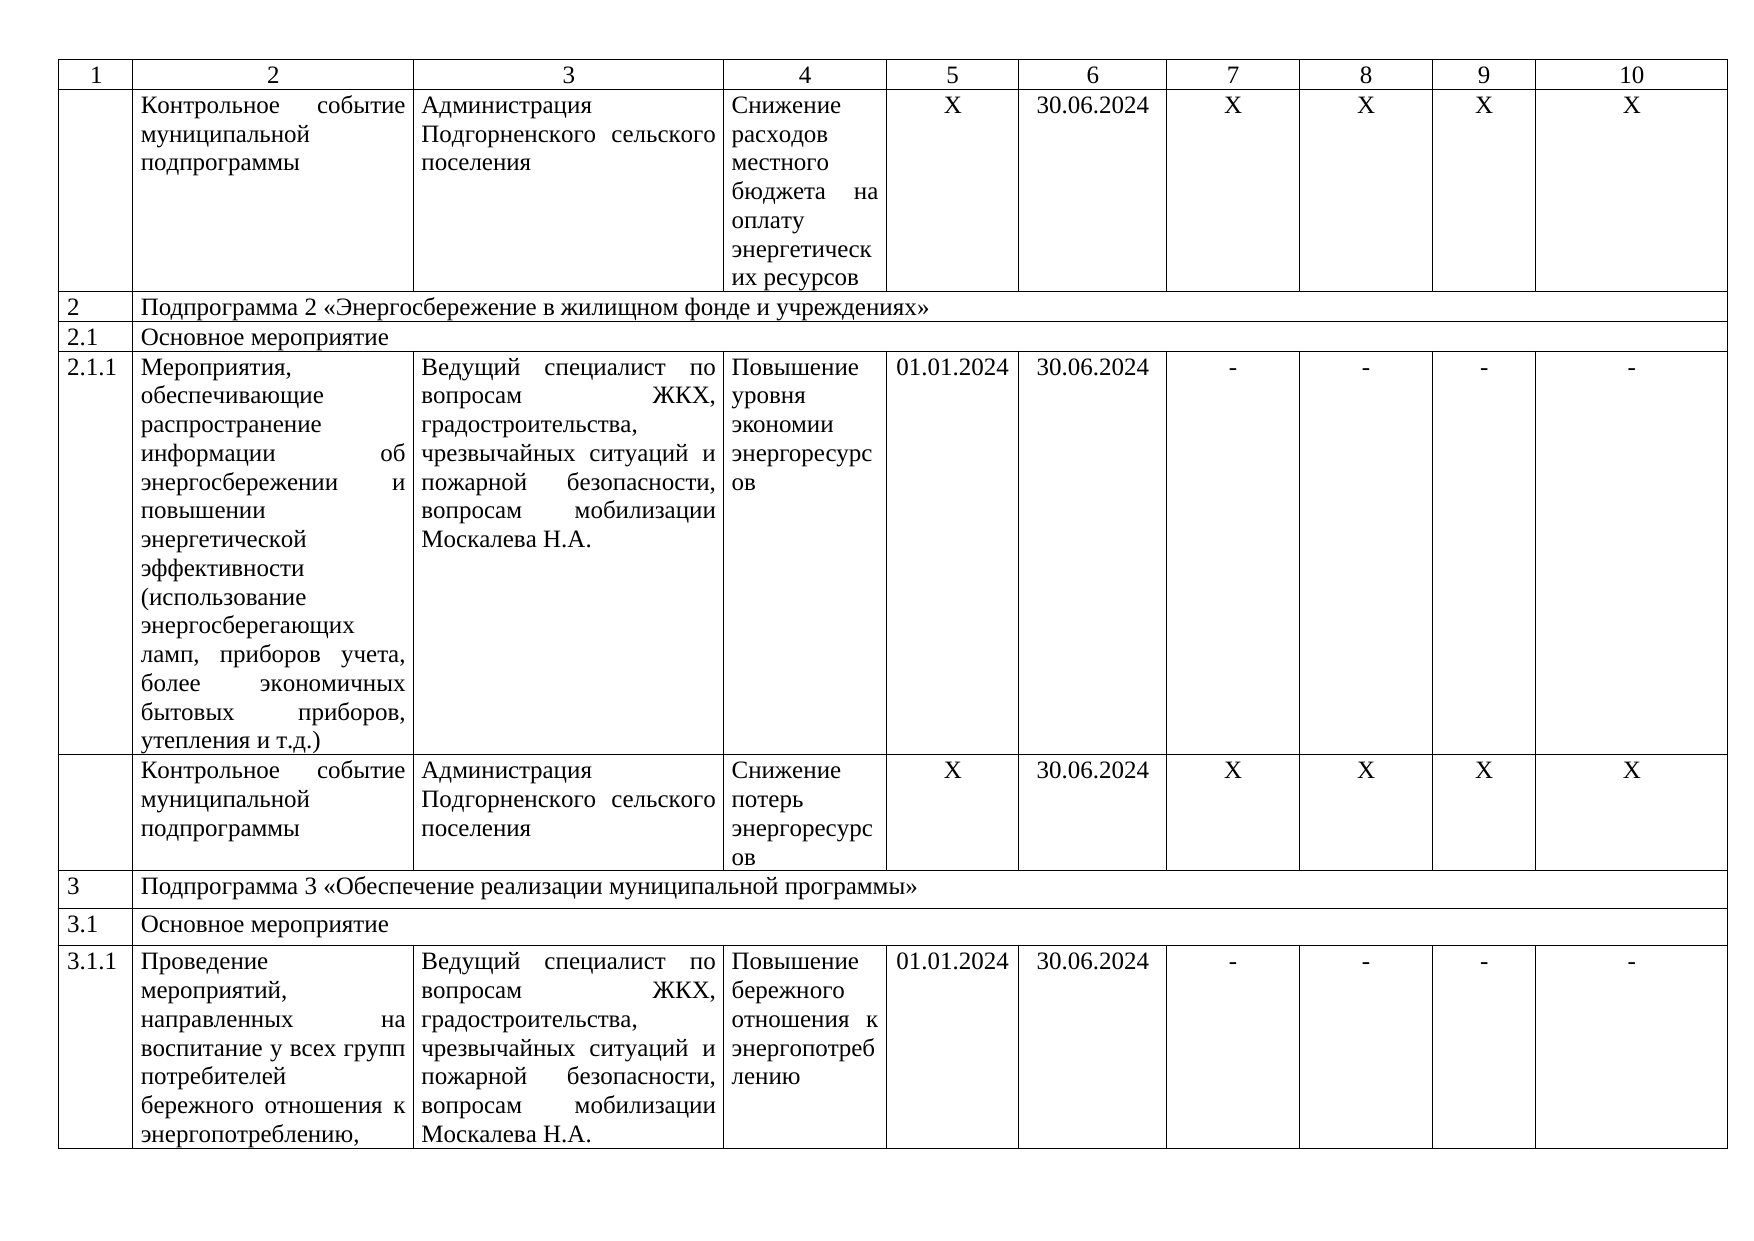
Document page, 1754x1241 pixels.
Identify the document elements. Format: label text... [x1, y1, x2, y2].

table_cell Х [887, 90, 1018, 291]
table_cell 3 [59, 871, 132, 908]
table_cell Х [1300, 90, 1432, 291]
table_cell Основное мероприятие [133, 322, 1727, 351]
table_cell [414, 946, 723, 1148]
table_cell 30.06.2024 [1019, 755, 1166, 870]
table_header 9 [1433, 60, 1535, 89]
table_cell [59, 755, 132, 870]
table_cell Х [1536, 90, 1727, 291]
table_cell - [1433, 946, 1535, 1148]
table_cell Подпрограмма 2 «Энергосбережение в жилищном фонде и учреждениях» [133, 292, 1727, 321]
table_cell - [1300, 946, 1432, 1148]
table_cell 2.1 [59, 322, 132, 351]
table_cell 2.1.1 [59, 352, 132, 754]
table_cell [59, 90, 132, 291]
table_header 6 [1019, 60, 1166, 89]
table_header 3 [414, 60, 723, 89]
table_cell - [1536, 946, 1727, 1148]
table_header 8 [1300, 60, 1432, 89]
table_cell Х [887, 755, 1018, 870]
table_header 10 [1536, 60, 1727, 89]
table_cell Основное мероприятие [133, 909, 1727, 945]
table_cell Х [1167, 90, 1299, 291]
table_cell - [1300, 352, 1432, 754]
table_cell Снижение расходов местного бюджета на оплату энергетических ресурсов [724, 90, 886, 291]
table_header 1 [59, 60, 132, 89]
table_cell Х [1167, 755, 1299, 870]
table_cell Х [1433, 90, 1535, 291]
table_cell 30.06.2024 [1019, 90, 1166, 291]
table_cell - [1433, 352, 1535, 754]
table_cell Снижение потерь энергоресурсов [724, 755, 886, 870]
table_cell Мероприятия, обеспечивающие распространение информации об энергосбережении и повышении энергетической эффективности (использование энергосберегающих ламп, приборов учета, более экономичных бытовых приборов, утепления и т.д.) [133, 352, 413, 754]
table_cell 01.01.2024 [887, 352, 1018, 754]
table_cell Х [1536, 755, 1727, 870]
table_cell 30.06.2024 [1019, 352, 1166, 754]
table_cell 3.1.1 [59, 946, 132, 1148]
table_cell Администрация Подгорненского сельского поселения [414, 90, 723, 291]
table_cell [724, 946, 886, 1148]
table_cell Администрация Подгорненского сельского поселения [414, 755, 723, 870]
table_cell - [1167, 352, 1299, 754]
table_header 7 [1167, 60, 1299, 89]
table_cell 30.06.2024 [1019, 946, 1166, 1148]
table_cell Повышение уровня экономии энергоресурсов [724, 352, 886, 754]
table_cell 01.01.2024 [887, 946, 1018, 1148]
table_cell Х [1300, 755, 1432, 870]
table_cell Х [1433, 755, 1535, 870]
table_header 2 [133, 60, 413, 89]
table_cell Подпрограмма 3 «Обеспечение реализации муниципальной программы» [133, 871, 1727, 908]
table_cell Ведущий специалист по вопросам ЖКХ, градостроительства, чрезвычайных ситуаций и пожарной безопасности, вопросам мобилизации Москалева Н.А. [414, 352, 723, 754]
table_cell - [1536, 352, 1727, 754]
table_cell 2 [59, 292, 132, 321]
table_cell 3.1 [59, 909, 132, 945]
table_header 4 [724, 60, 886, 89]
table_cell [133, 946, 413, 1148]
table_cell Контрольное событие муниципальной подпрограммы [133, 755, 413, 870]
table_header 5 [887, 60, 1018, 89]
table_cell Контрольное событие муниципальной подпрограммы [133, 90, 413, 291]
table_cell - [1167, 946, 1299, 1148]
